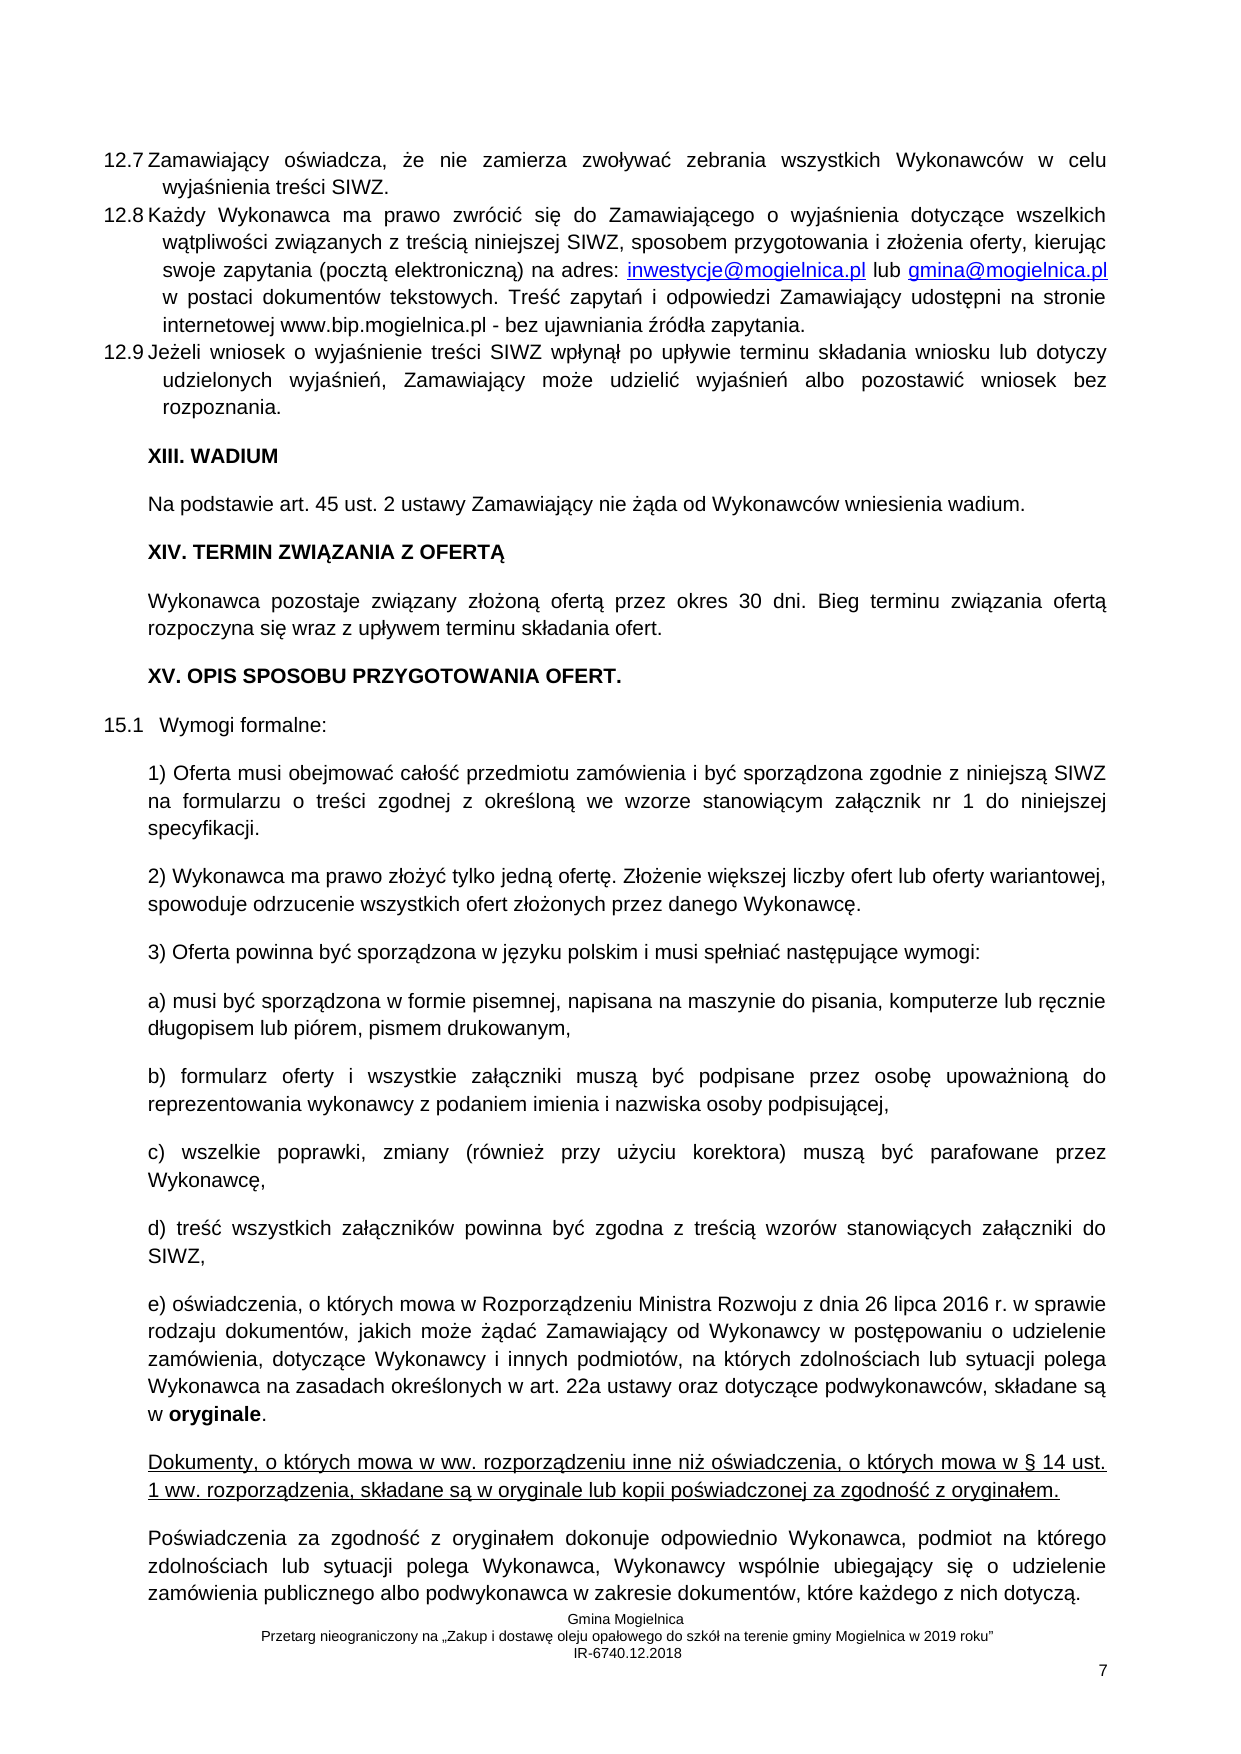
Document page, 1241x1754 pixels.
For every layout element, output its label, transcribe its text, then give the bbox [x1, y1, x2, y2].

text a) musi być sporządzona w formie pisemnej, napisana na maszynie do pisania, komputerze lub ręcznie długopisem lub piórem, pismem drukowanym, [148, 988, 1107, 1040]
text 1) Oferta musi obejmować całość przedmiotu zamówienia i być sporządzona zgodnie z niniejszą SIWZ na formularzu o treści zgodnej z określoną we wzorze stanowiącym załącznik nr 1 do niniejszej specyfikacji. [148, 761, 1107, 840]
text b) formularz oferty i wszystkie załączniki muszą być podpisane przez osobę upoważnioną do reprezentowania wykonawcy z podaniem imienia i nazwiska osoby podpisującej, [148, 1064, 1107, 1116]
text Poświadczenia za zgodność z oryginałem dokonuje odpowiednio Wykonawca, podmiot na którego zdolnościach lub sytuacji polega Wykonawca, Wykonawcy wspólnie ubiegający się o udzielenie zamówienia publicznego albo podwykonawca w zakresie dokumentów, które każdego z nich dotyczą. [148, 1526, 1107, 1605]
list Każdy Wykonawca ma prawo zwrócić się do Zamawiającego o wyjaśnienia dotyczące wszelkich wątpliwości związanych z treścią niniejszej SIWZ, sposobem przygotowania i złożenia oferty, kierując swoje zapytania (pocztą elektroniczną) na adres: inwestycje@mogielnica.pl lub gmina@mogielnica.pl w postaci dokumentów tekstowych. Treść zapytań i odpowiedzi Zamawiający udostępni na stronie internetowej www.bip.mogielnica.pl - bez ujawniania źródła zapytania. [103, 203, 1107, 337]
list Jeżeli wniosek o wyjaśnienie treści SIWZ wpłynął po upływie terminu składania wniosku lub dotyczy udzielonych wyjaśnień, Zamawiający może udzielić wyjaśnień albo pozostawić wniosek bez rozpoznania. [103, 340, 1107, 419]
text d) treść wszystkich załączników powinna być zgodna z treścią wzorów stanowiących załączniki do SIWZ, [148, 1216, 1107, 1267]
list Wymogi formalne: [103, 713, 1107, 737]
list Zamawiający oświadcza, że nie zamierza zwoływać zebrania wszystkich Wykonawców w celu wyjaśnienia treści SIWZ. [103, 148, 1107, 199]
text XIII. WADIUM [148, 443, 1107, 467]
text Wykonawca pozostaje związany złożoną ofertą przez okres 30 dni. Bieg terminu związania ofertą rozpoczyna się wraz z upływem terminu składania ofert. [148, 588, 1107, 640]
text XV. OPIS SPOSOBU PRZYGOTOWANIA OFERT. [148, 664, 1107, 688]
text 3) Oferta powinna być sporządzona w języku polskim i musi spełniać następujące wymogi: [148, 940, 1107, 964]
text XIV. TERMIN ZWIĄZANIA Z OFERTĄ [148, 540, 1107, 564]
text e) oświadczenia, o których mowa w Rozporządzeniu Ministra Rozwoju z dnia 26 lipca 2016 r. w sprawie rodzaju dokumentów, jakich może żądać Zamawiający od Wykonawcy w postępowaniu o udzielenie zamówienia, dotyczące Wykonawcy i innych podmiotów, na których zdolnościach lub sytuacji polega Wykonawca na zasadach określonych w art. 22a ustawy oraz dotyczące podwykonawców, składane są w oryginale. [148, 1292, 1107, 1426]
text Dokumenty, o których mowa w ww. rozporządzeniu inne niż oświadczenia, o których mowa w § 14 ust. 1 ww. rozporządzenia, składane są w oryginale lub kopii poświadczonej za zgodność z oryginałem. [148, 1450, 1107, 1471]
text Na podstawie art. 45 ust. 2 ustawy Zamawiający nie żąda od Wykonawców wniesienia wadium. [148, 492, 1107, 516]
text 2) Wykonawca ma prawo złożyć tylko jedną ofertę. Złożenie większej liczby ofert lub oferty wariantowej, spowoduje odrzucenie wszystkich ofert złożonych przez danego Wykonawcę. [148, 864, 1107, 916]
text c) wszelkie poprawki, zmiany (również przy użyciu korektora) muszą być parafowane przez Wykonawcę, [148, 1140, 1107, 1192]
text Dokumenty, o których mowa w ww. rozporządzeniu inne niż oświadczenia, o których mowa w § 14 ust. 1 ww. rozporządzenia, składane są w oryginale lub kopii poświadczonej za zgodność z oryginałem. [148, 1472, 1107, 1502]
